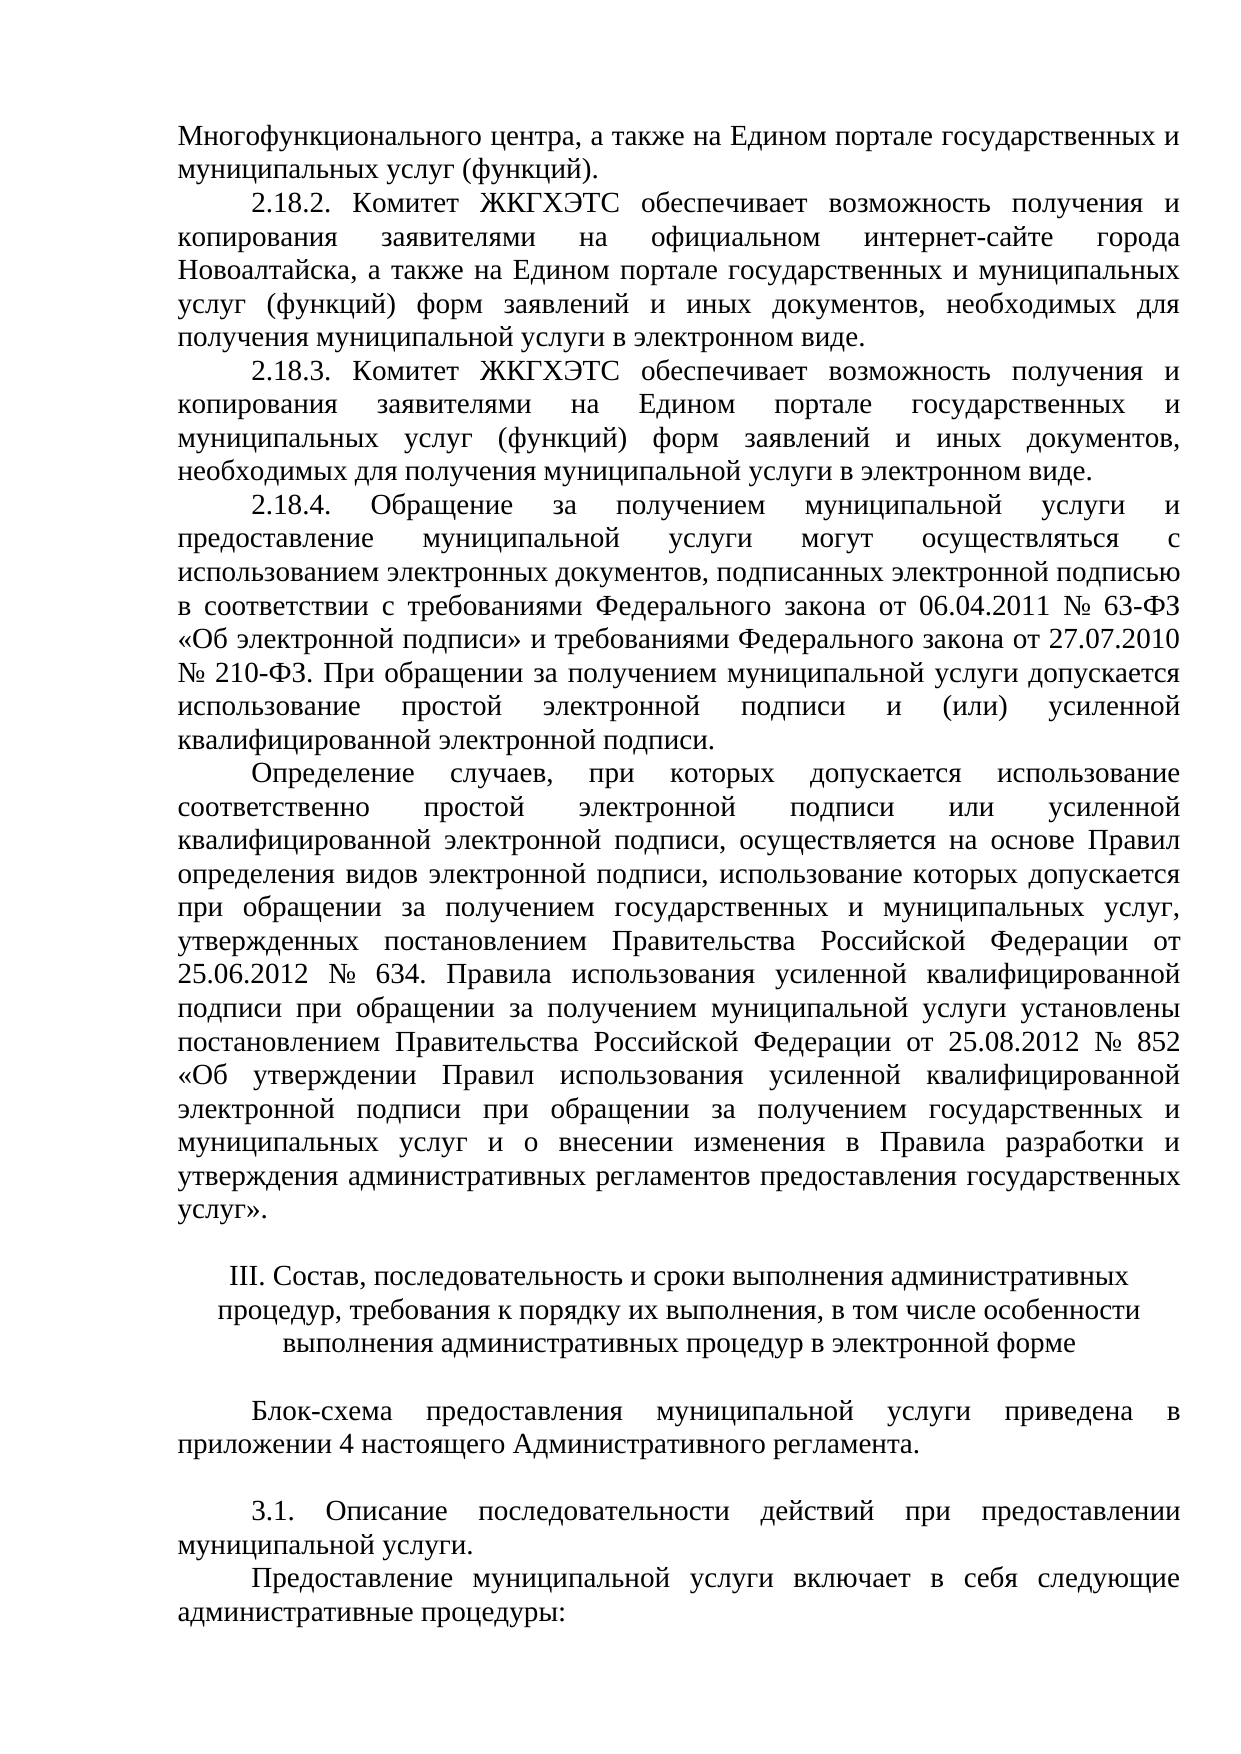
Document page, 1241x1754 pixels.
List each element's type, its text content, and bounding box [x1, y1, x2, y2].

text 3.1. Описание последовательности действий при предоставлении муниципальной услуги. [177, 1493, 1181, 1560]
text Предоставление муниципальной услуги включает в себя следующие административные процедуры: [177, 1560, 1181, 1627]
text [177, 118, 1181, 185]
text 2.18.4. Обращение за получением муниципальной услуги и предоставление муниципальной услуги могут осуществляться с использованием электронных документов, подписанных электронной подписью в соответствии с требованиями Федерального закона от 06.04.2011 № 63-ФЗ «Об электронной подписи» и требованиями Федерального закона от 27.07.2010 № 210-ФЗ. При обращении за получением муниципальной услуги допускается использование простой электронной подписи и (или) усиленной квалифицированной электронной подписи. [177, 487, 1181, 755]
text 2.18.3. Комитет ЖКГХЭТС обеспечивает возможность получения и копирования заявителями на Едином портале государственных и муниципальных услуг (функций) форм заявлений и иных документов, необходимых для получения муниципальной услуги в электронном виде. [177, 353, 1181, 487]
text Блок-схема предоставления муниципальной услуги приведена в приложении 4 настоящего Административного регламента. [177, 1393, 1181, 1460]
text 2.18.2. Комитет ЖКГХЭТС обеспечивает возможность получения и копирования заявителями на официальном интернет-сайте города Новоалтайска, а также на Едином портале государственных и муниципальных услуг (функций) форм заявлений и иных документов, необходимых для получения муниципальной услуги в электронном виде. [177, 185, 1181, 353]
text III. Состав, последовательность и сроки выполнения административных процедур, требования к порядку их выполнения, в том числе особенности выполнения административных процедур в электронной форме [177, 1258, 1181, 1359]
text Определение случаев, при которых допускается использование соответственно простой электронной подписи или усиленной квалифицированной электронной подписи, осуществляется на основе Правил определения видов электронной подписи, использование которых допускается при обращении за получением государственных и муниципальных услуг, утвержденных постановлением Правительства Российской Федерации от 25.06.2012 № 634. Правила использования усиленной квалифицированной подписи при обращении за получением муниципальной услуги установлены постановлением Правительства Российской Федерации от 25.08.2012 № 852 «Об утверждении Правил использования усиленной квалифицированной электронной подписи при обращении за получением государственных и муниципальных услуг и о внесении изменения в Правила разработки и утверждения административных регламентов предоставления государственных услуг». [177, 755, 1181, 1225]
